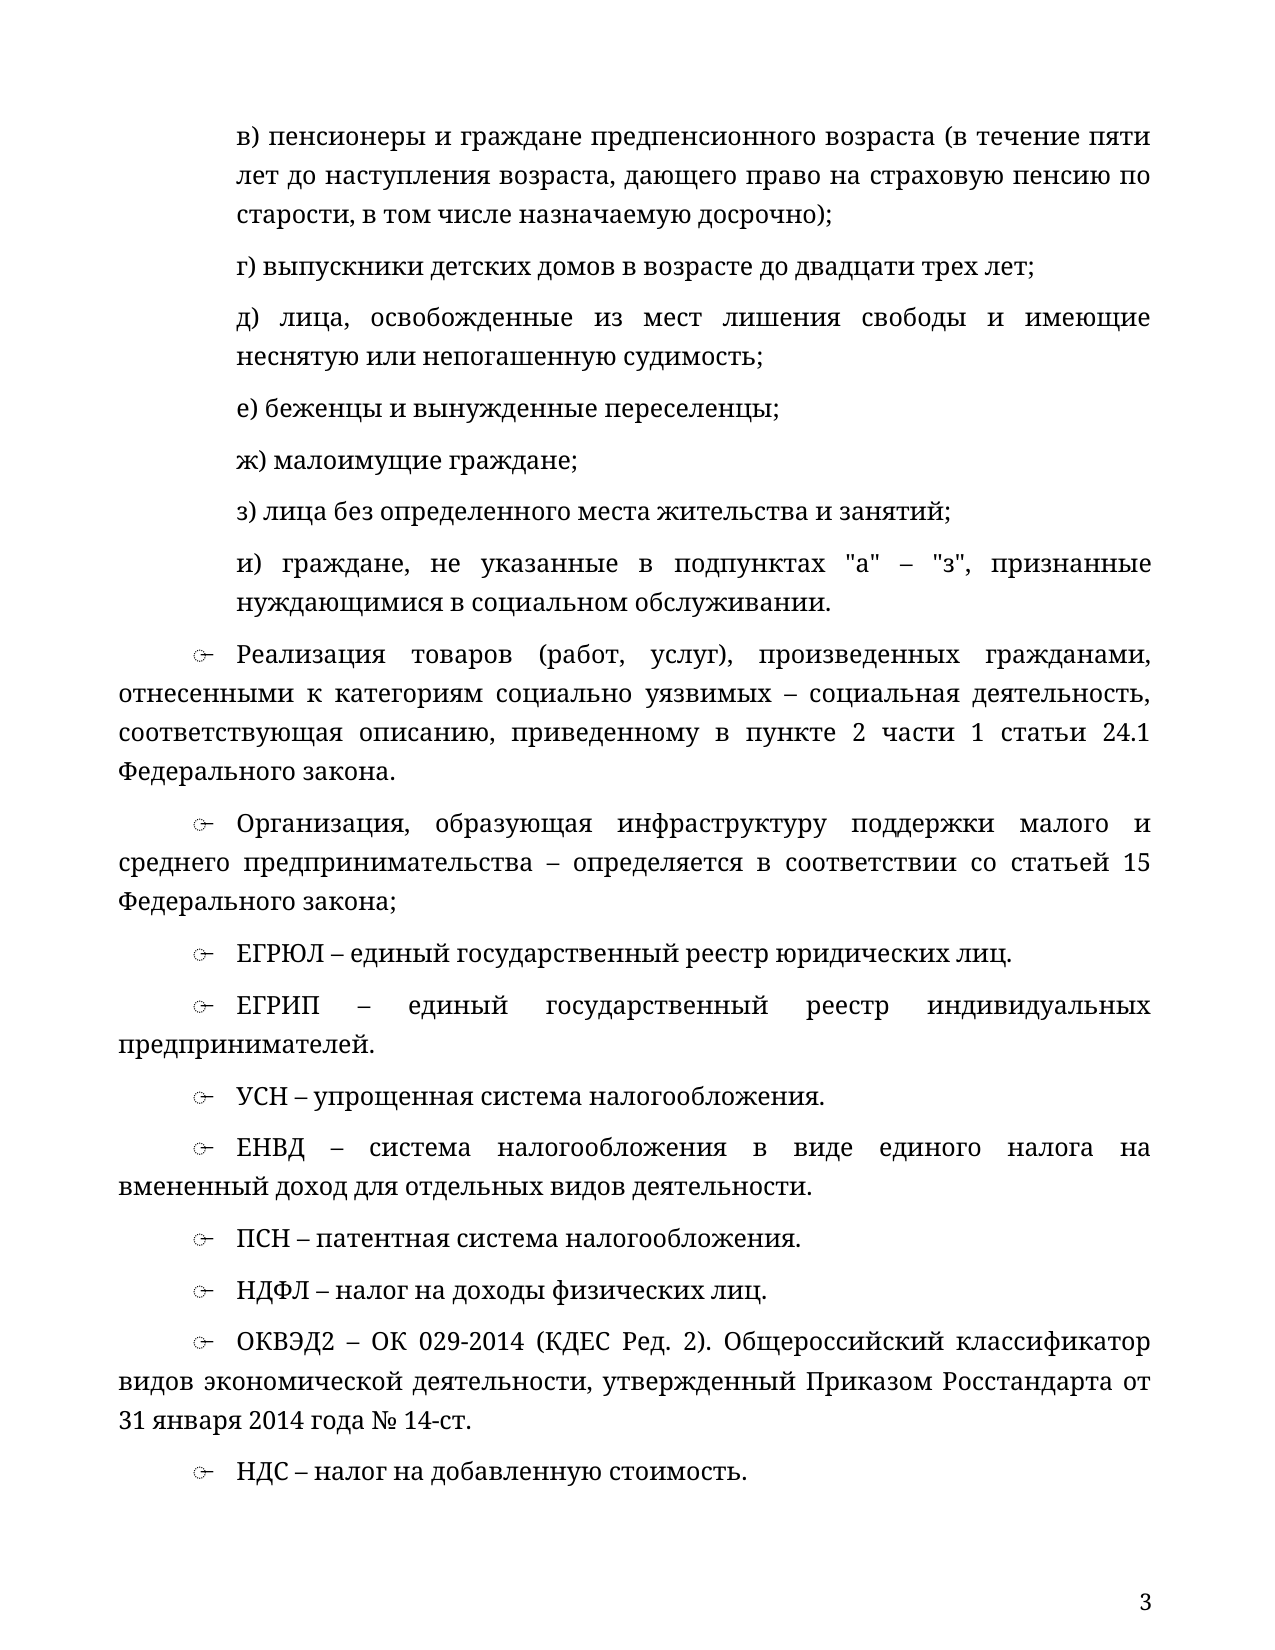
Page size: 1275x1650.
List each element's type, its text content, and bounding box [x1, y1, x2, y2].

list Реализация товаров (работ, услуг), произведенных гражданами, отнесенными к категориям социально уязвимых – социальная деятельность, соответствующая описанию, приведенному в пункте 2 части 1 статьи 24.1 Федерального закона. [118, 636, 1152, 788]
list е) беженцы и вынужденные переселенцы; [236, 391, 1152, 425]
list г) выпускники детских домов в возрасте до двадцати трех лет; [236, 248, 1152, 282]
list ЕНВД – система налогообложения в виде единого налога на вмененный доход для отдельных видов деятельности. [118, 1130, 1152, 1203]
list ж) малоимущие граждане; [236, 442, 1152, 476]
list ЕГРЮЛ – единый государственный реестр юридических лиц. [118, 936, 1152, 970]
list и) граждане, не указанные в подпунктах "а" – "з", признанные нуждающимися в социальном обслуживании. [236, 546, 1152, 619]
list УСН – упрощенная система налогообложения. [118, 1078, 1152, 1112]
list НДФЛ – налог на доходы физических лиц. [118, 1272, 1152, 1306]
list д) лица, освобожденные из мест лишения свободы и имеющие неснятую или непогашенную судимость; [236, 300, 1152, 373]
list Организация, образующая инфраструктуру поддержки малого и среднего предпринимательства – определяется в соответствии со статьей 15 Федерального закона; [118, 806, 1152, 918]
list ЕГРИП – единый государственный реестр индивидуальных предпринимателей. [118, 987, 1152, 1061]
list ОКВЭД2 – ОК 029-2014 (КДЕС Ред. 2). Общероссийский классификатор видов экономической деятельности, утвержденный Приказом Росстандарта от 31 января 2014 года № 14-ст. [118, 1324, 1152, 1436]
list ПСН – патентная система налогообложения. [118, 1221, 1152, 1255]
list з) лица без определенного места жительства и занятий; [236, 494, 1152, 528]
list в) пенсионеры и граждане предпенсионного возраста (в течение пяти лет до наступления возраста, дающего право на страховую пенсию по старости, в том числе назначаемую досрочно); [236, 118, 1152, 231]
list НДС – налог на добавленную стоимость. [118, 1454, 1152, 1488]
